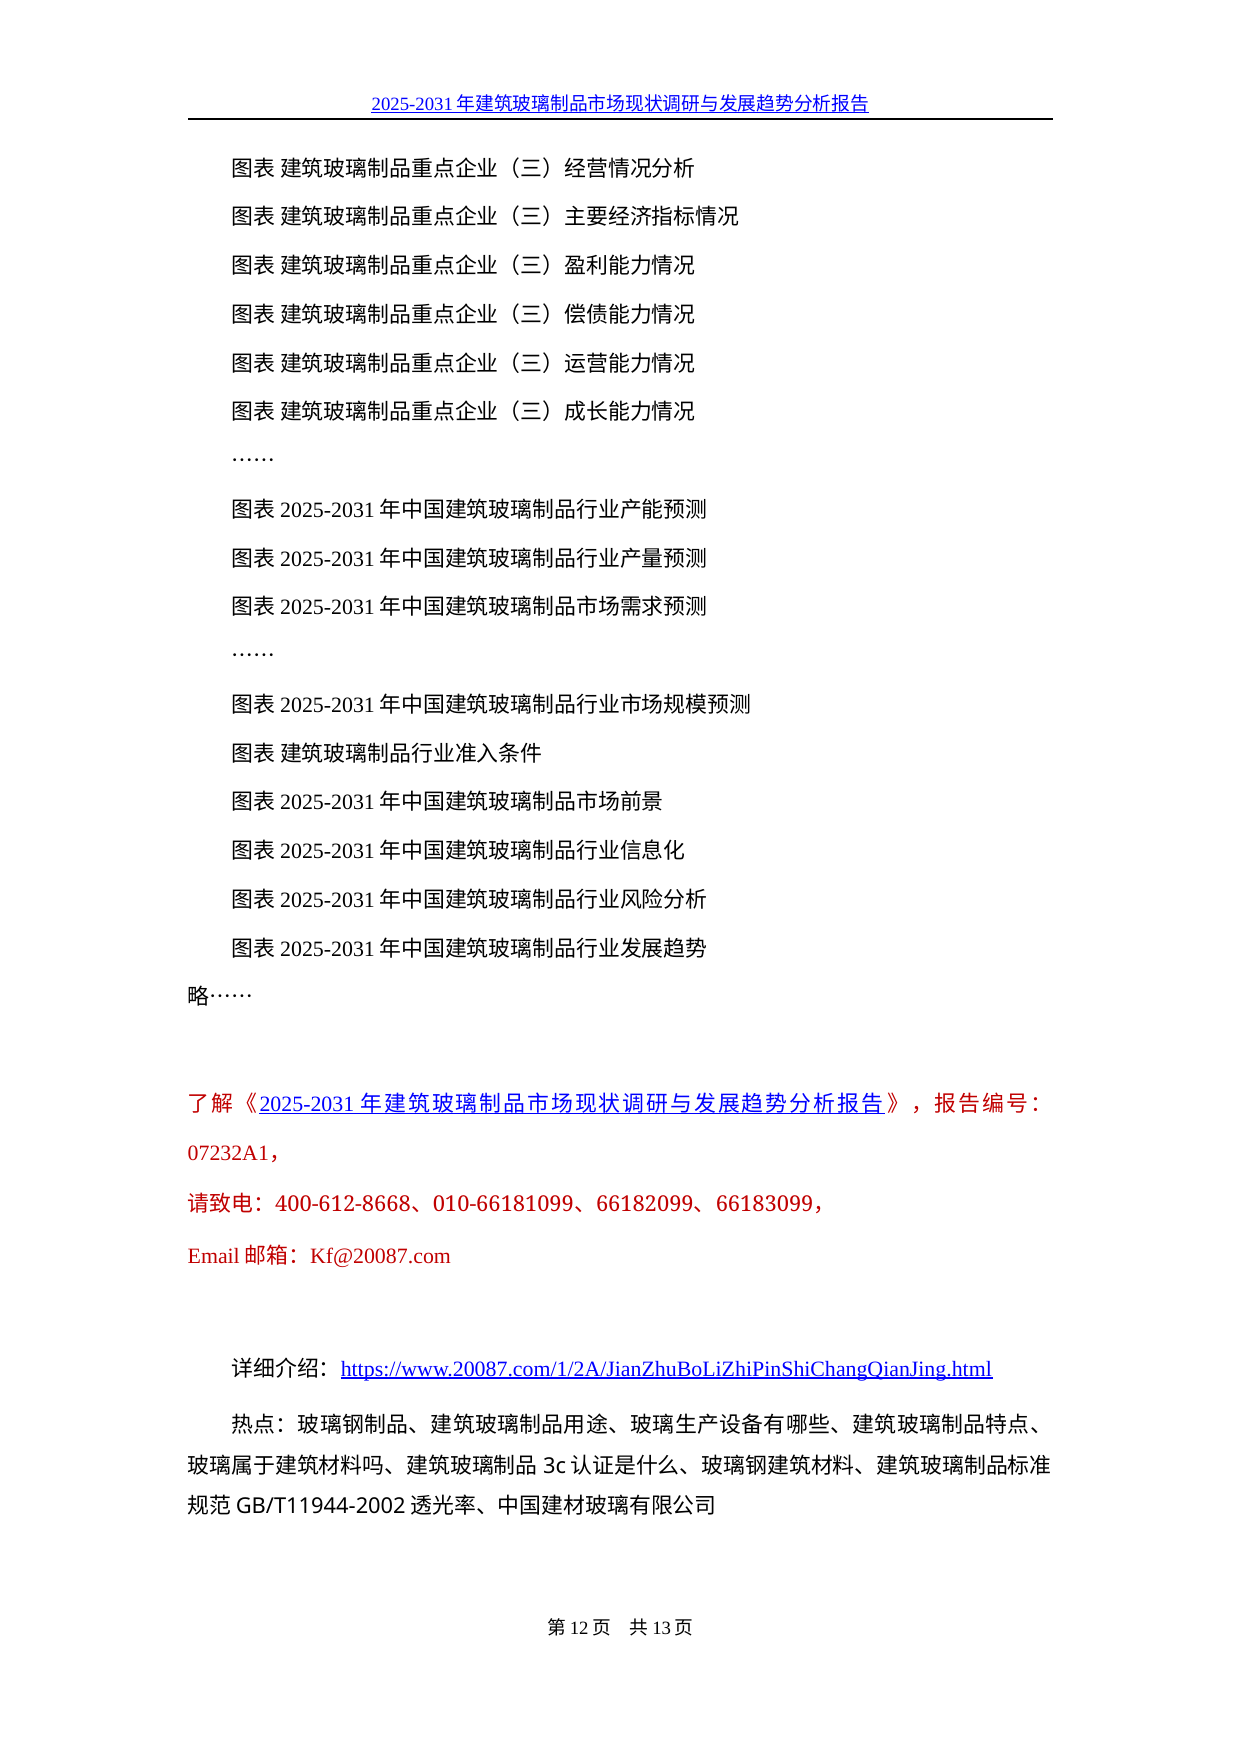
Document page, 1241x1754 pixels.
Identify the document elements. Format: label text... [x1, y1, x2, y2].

text 了解《2025-2031年建筑玻璃制品市场现状调研与发展趋势分析报告》，报告编号：07232A1， [187, 1085, 1053, 1167]
text Email邮箱：Kf@20087.com [187, 1237, 1053, 1270]
text 详细介绍：https://www.20087.com/1/2A/JianZhuBoLiZhiPinShiChangQianJing.html [187, 1350, 1053, 1383]
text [187, 150, 1053, 1011]
text 热点：玻璃钢制品、建筑玻璃制品用途、玻璃生产设备有哪些、建筑玻璃制品特点、玻璃属于建筑材料吗、建筑玻璃制品3c认证是什么、玻璃钢建筑材料、建筑玻璃制品标准规范GB/T11944-2002透光率、中国建材玻璃有限公司 [187, 1407, 1053, 1521]
text 请致电：400-612-8668、010-66181099、66182099、66183099， [187, 1186, 1053, 1218]
